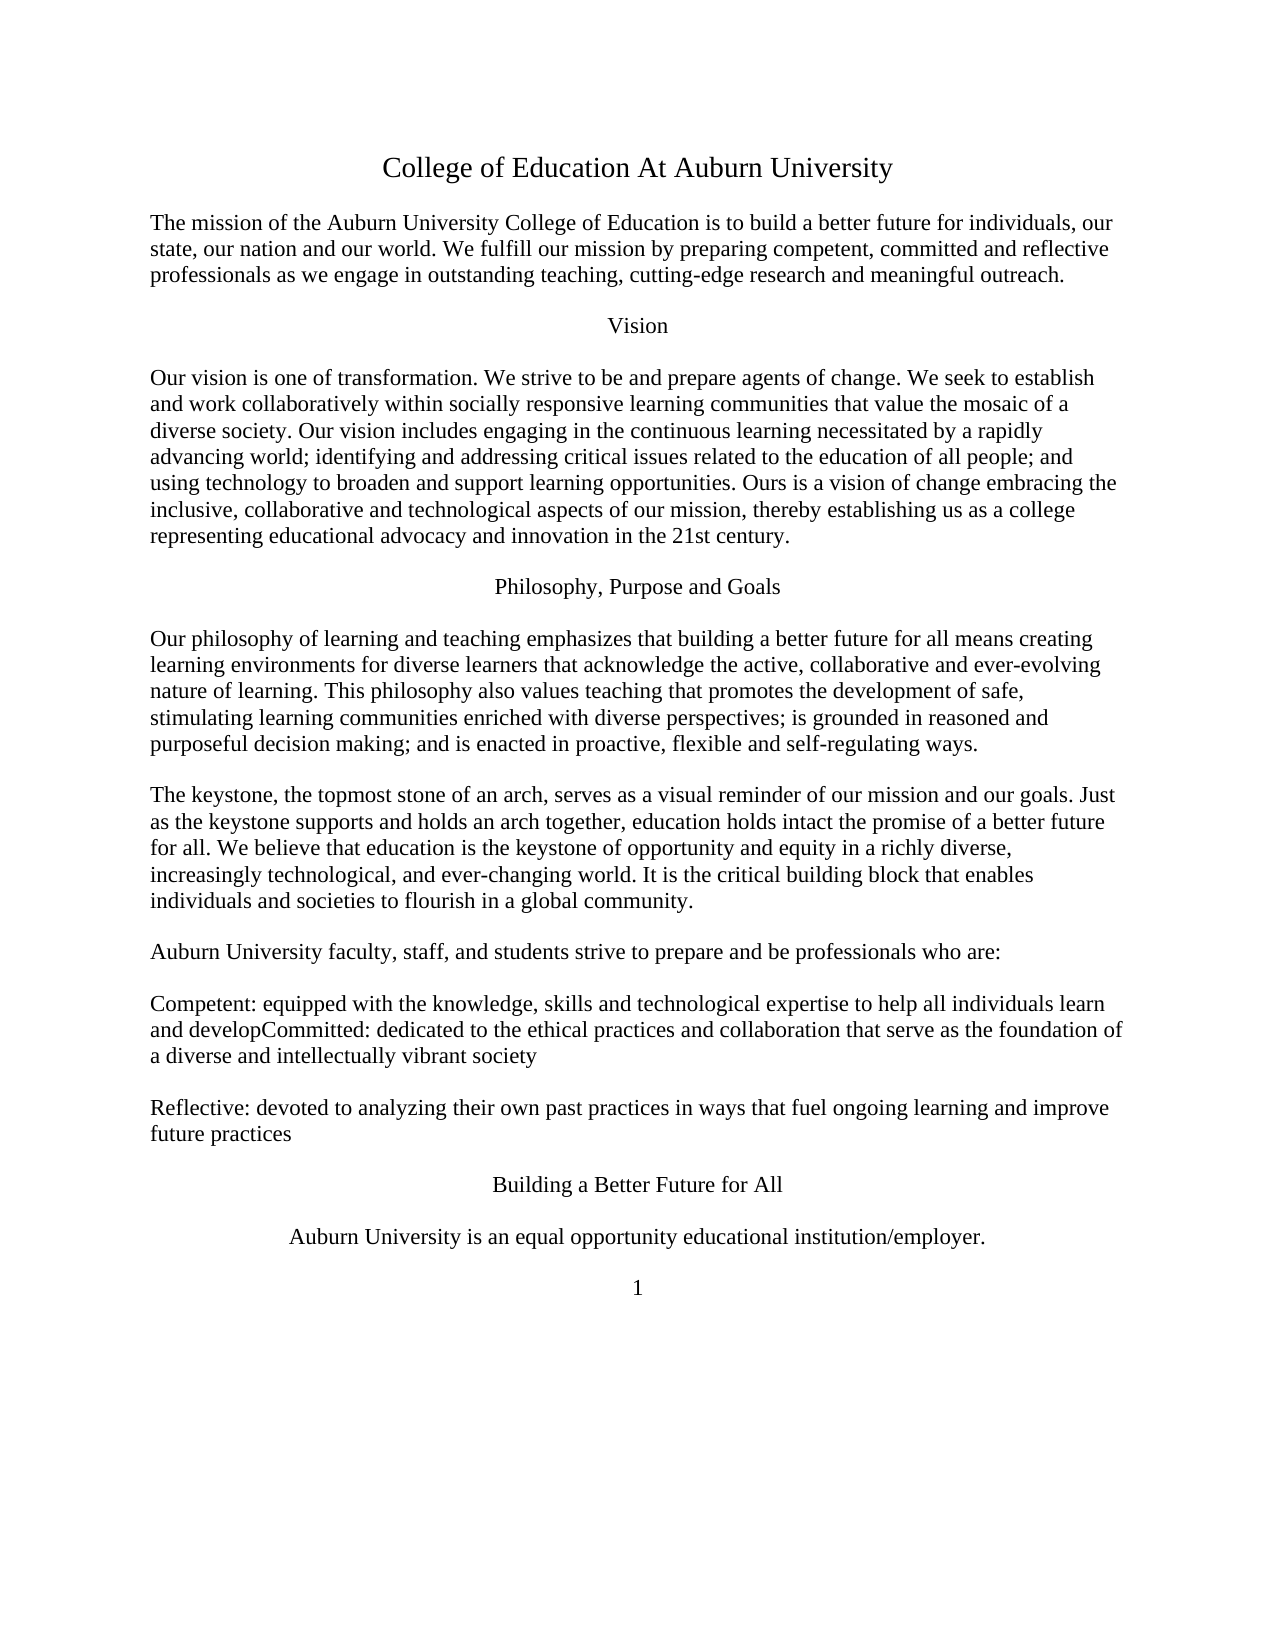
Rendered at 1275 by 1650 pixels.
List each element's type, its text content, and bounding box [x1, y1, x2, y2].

text Auburn University is an equal opportunity educational institution/employer. [150, 1223, 1125, 1249]
text Vision [150, 313, 1125, 339]
text Our philosophy of learning and teaching emphasizes that building a better future for all means creating learning environments for diverse learners that acknowledge the active, collaborative and ever-evolving nature of learning. This philosophy also values teaching that promotes the development of safe, stimulating learning communities enriched with diverse perspectives; is grounded in reasoned and purposeful decision making; and is enacted in proactive, flexible and self-regulating ways. [150, 625, 1125, 757]
text Competent: equipped with the knowledge, skills and technological expertise to help all individuals learn and develop Committed: dedicated to the ethical practices and collaboration that serve as the foundation of a diverse and intellectually vibrant society [150, 990, 1125, 1069]
text Philosophy, Purpose and Goals [150, 573, 1125, 600]
text The mission of the Auburn University College of Education is to build a better future for individuals, our state, our nation and our world. We fulfill our mission by preparing competent, committed and reflective professionals as we engage in outstanding teaching, cutting-edge research and meaningful outreach. [150, 208, 1125, 288]
text The keystone, the topmost stone of an arch, serves as a visual reminder of our mission and our goals. Just as the keystone supports and holds an arch together, education holds intact the promise of a better future for all. We believe that education is the keystone of opportunity and equity in a richly diverse, increasingly technological, and ever-changing world. It is the critical building block that enables individuals and societies to flourish in a global community. [150, 782, 1125, 913]
text Our vision is one of transformation. We strive to be and prepare agents of change. We seek to establish and work collaboratively within socially responsive learning communities that value the mosaic of a diverse society. Our vision includes engaging in the continuous learning necessitated by a rapidly advancing world; identifying and addressing critical issues related to the education of all people; and using technology to broaden and support learning opportunities. Ours is a vision of change embracing the inclusive, collaborative and technological aspects of our mission, thereby establishing us as a college representing educational advocacy and innovation in the 21st century. [150, 364, 1125, 548]
text College of Education At Auburn University [150, 150, 1125, 183]
text 1 [150, 1274, 1125, 1301]
text Auburn University faculty, staff, and students strive to prepare and be professionals who are: [150, 938, 1125, 965]
text Reflective: devoted to analyzing their own past practices in ways that fuel ongoing learning and improve future practices [150, 1094, 1125, 1146]
text Building a Better Future for All [150, 1171, 1125, 1198]
